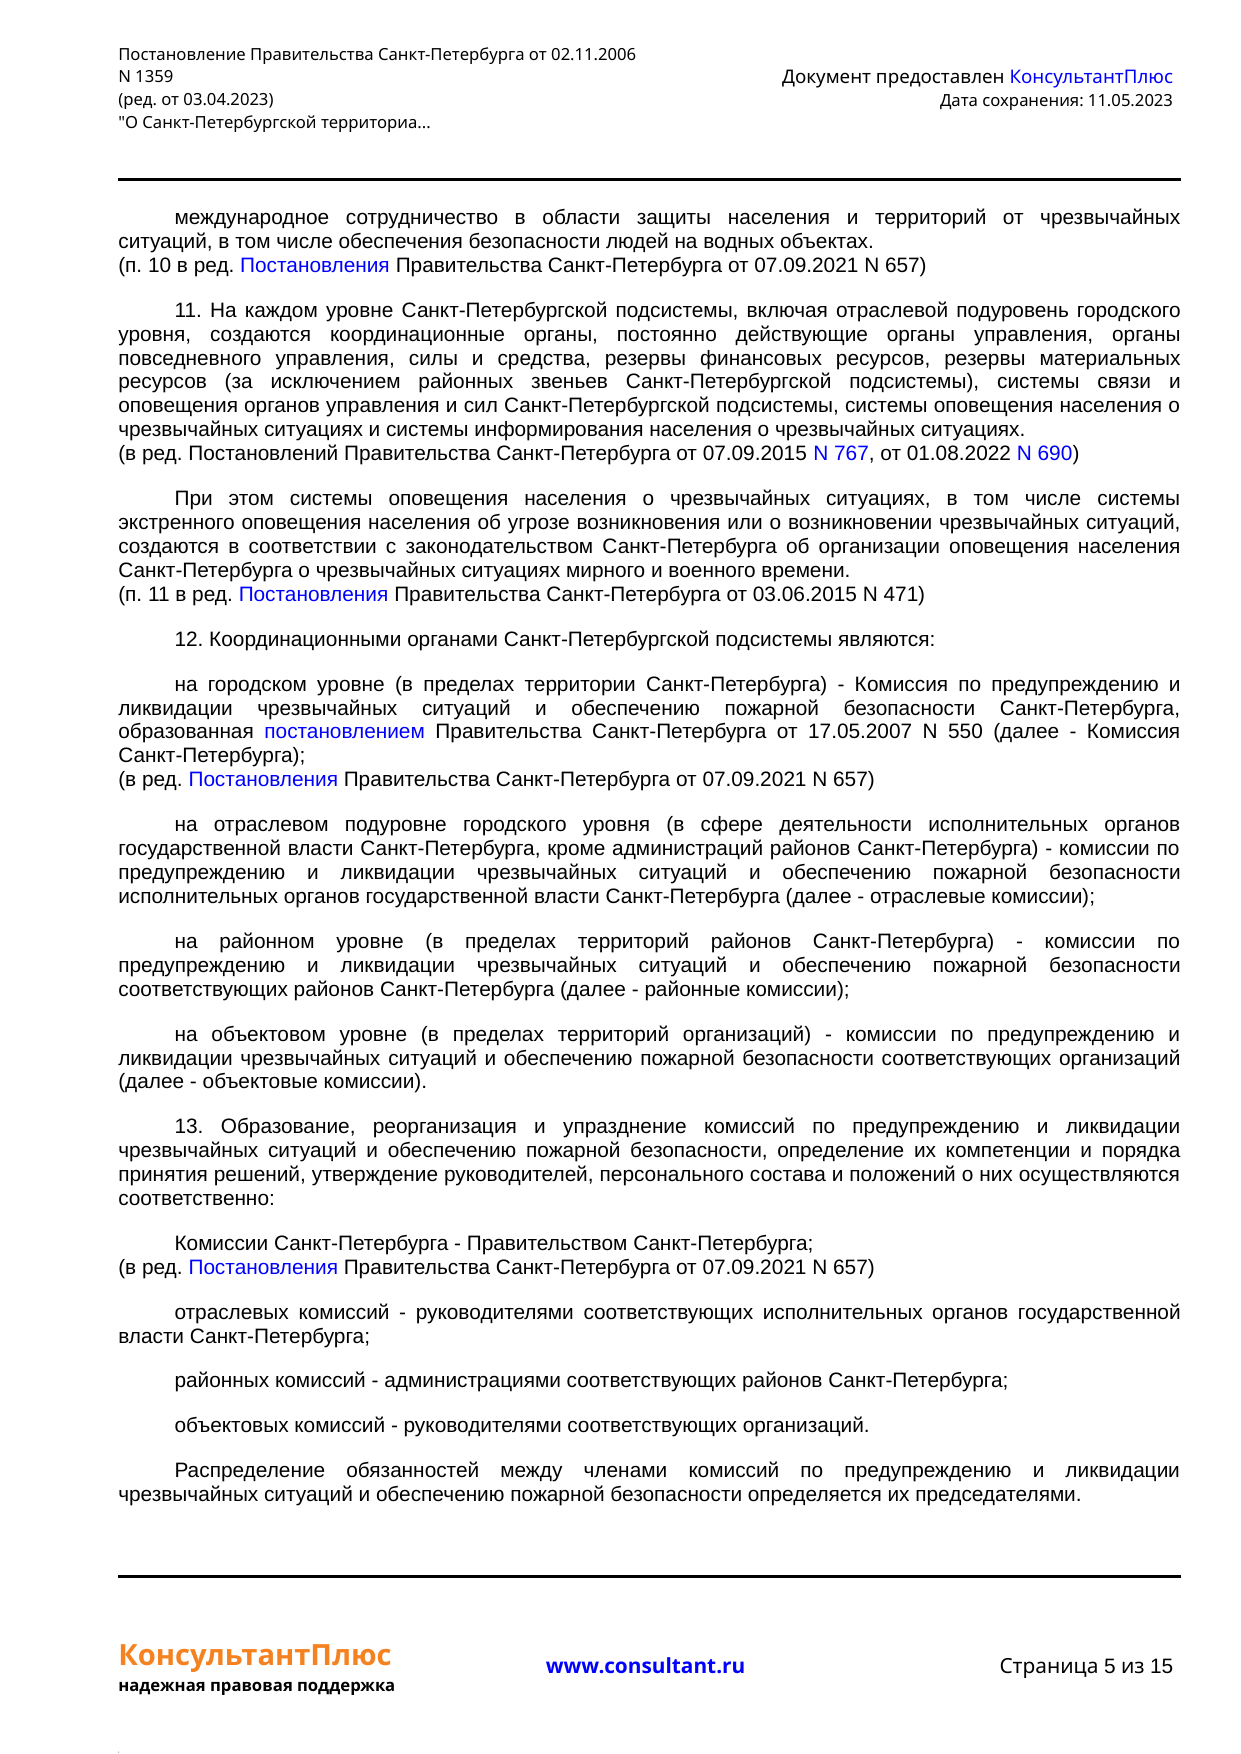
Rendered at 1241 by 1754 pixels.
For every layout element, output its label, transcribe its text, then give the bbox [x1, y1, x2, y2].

text (п. 11 в ред. Постановления Правительства Санкт-Петербурга от 03.06.2015 N 471) [118, 582, 1181, 606]
text районных комиссий - администрациями соответствующих районов Санкт-Петербурга; [118, 1368, 1181, 1392]
text (п. 10 в ред. Постановления Правительства Санкт-Петербурга от 07.09.2021 N 657) [118, 253, 1181, 277]
text 11. На каждом уровне Санкт-Петербургской подсистемы, включая отраслевой подуровень городского уровня, создаются координационные органы, постоянно действующие органы управления, органы повседневного управления, силы и средства, резервы финансовых ресурсов, резервы материальных ресурсов (за исключением районных звеньев Санкт-Петербургской подсистемы), системы связи и оповещения органов управления и сил Санкт-Петербургской подсистемы, системы оповещения населения о чрезвычайных ситуациях и системы информирования населения о чрезвычайных ситуациях. [118, 297, 1181, 441]
text (в ред. Постановлений Правительства Санкт-Петербурга от 07.09.2015 N 767, от 01.08.2022 N 690) [118, 441, 1181, 465]
text на объектовом уровне (в пределах территорий организаций) - комиссии по предупреждению и ликвидации чрезвычайных ситуаций и обеспечению пожарной безопасности соответствующих организаций (далее - объектовые комиссии). [118, 1021, 1181, 1093]
text 12. Координационными органами Санкт-Петербургской подсистемы являются: [118, 627, 1181, 651]
text (в ред. Постановления Правительства Санкт-Петербурга от 07.09.2021 N 657) [118, 1255, 1181, 1279]
text Распределение обязанностей между членами комиссий по предупреждению и ликвидации чрезвычайных ситуаций и обеспечению пожарной безопасности определяется их председателями. [118, 1458, 1181, 1506]
text на отраслевом подуровне городского уровня (в сфере деятельности исполнительных органов государственной власти Санкт-Петербурга, кроме администраций районов Санкт-Петербурга) - комиссии по предупреждению и ликвидации чрезвычайных ситуаций и обеспечению пожарной безопасности исполнительных органов государственной власти Санкт-Петербурга (далее - отраслевые комиссии); [118, 812, 1181, 908]
text 13. Образование, реорганизация и упразднение комиссий по предупреждению и ликвидации чрезвычайных ситуаций и обеспечению пожарной безопасности, определение их компетенции и порядка принятия решений, утверждение руководителей, персонального состава и положений о них осуществляются соответственно: [118, 1114, 1181, 1210]
text Комиссии Санкт-Петербурга - Правительством Санкт-Петербурга; [118, 1231, 1181, 1255]
text международное сотрудничество в области защиты населения и территорий от чрезвычайных ситуаций, в том числе обеспечения безопасности людей на водных объектах. [118, 205, 1181, 253]
text на городском уровне (в пределах территории Санкт-Петербурга) - Комиссия по предупреждению и ликвидации чрезвычайных ситуаций и обеспечению пожарной безопасности Санкт-Петербурга, образованная постановлением Правительства Санкт-Петербурга от 17.05.2007 N 550 (далее - Комиссия Санкт-Петербурга); [118, 671, 1181, 767]
text отраслевых комиссий - руководителями соответствующих исполнительных органов государственной власти Санкт-Петербурга; [118, 1299, 1181, 1347]
text объектовых комиссий - руководителями соответствующих организаций. [118, 1413, 1181, 1437]
text (в ред. Постановления Правительства Санкт-Петербурга от 07.09.2021 N 657) [118, 767, 1181, 791]
text на районном уровне (в пределах территорий районов Санкт-Петербурга) - комиссии по предупреждению и ликвидации чрезвычайных ситуаций и обеспечению пожарной безопасности соответствующих районов Санкт-Петербурга (далее - районные комиссии); [118, 929, 1181, 1001]
text При этом системы оповещения населения о чрезвычайных ситуациях, в том числе системы экстренного оповещения населения об угрозе возникновения или о возникновении чрезвычайных ситуаций, создаются в соответствии с законодательством Санкт-Петербурга об организации оповещения населения Санкт-Петербурга о чрезвычайных ситуациях мирного и военного времени. [118, 486, 1181, 582]
